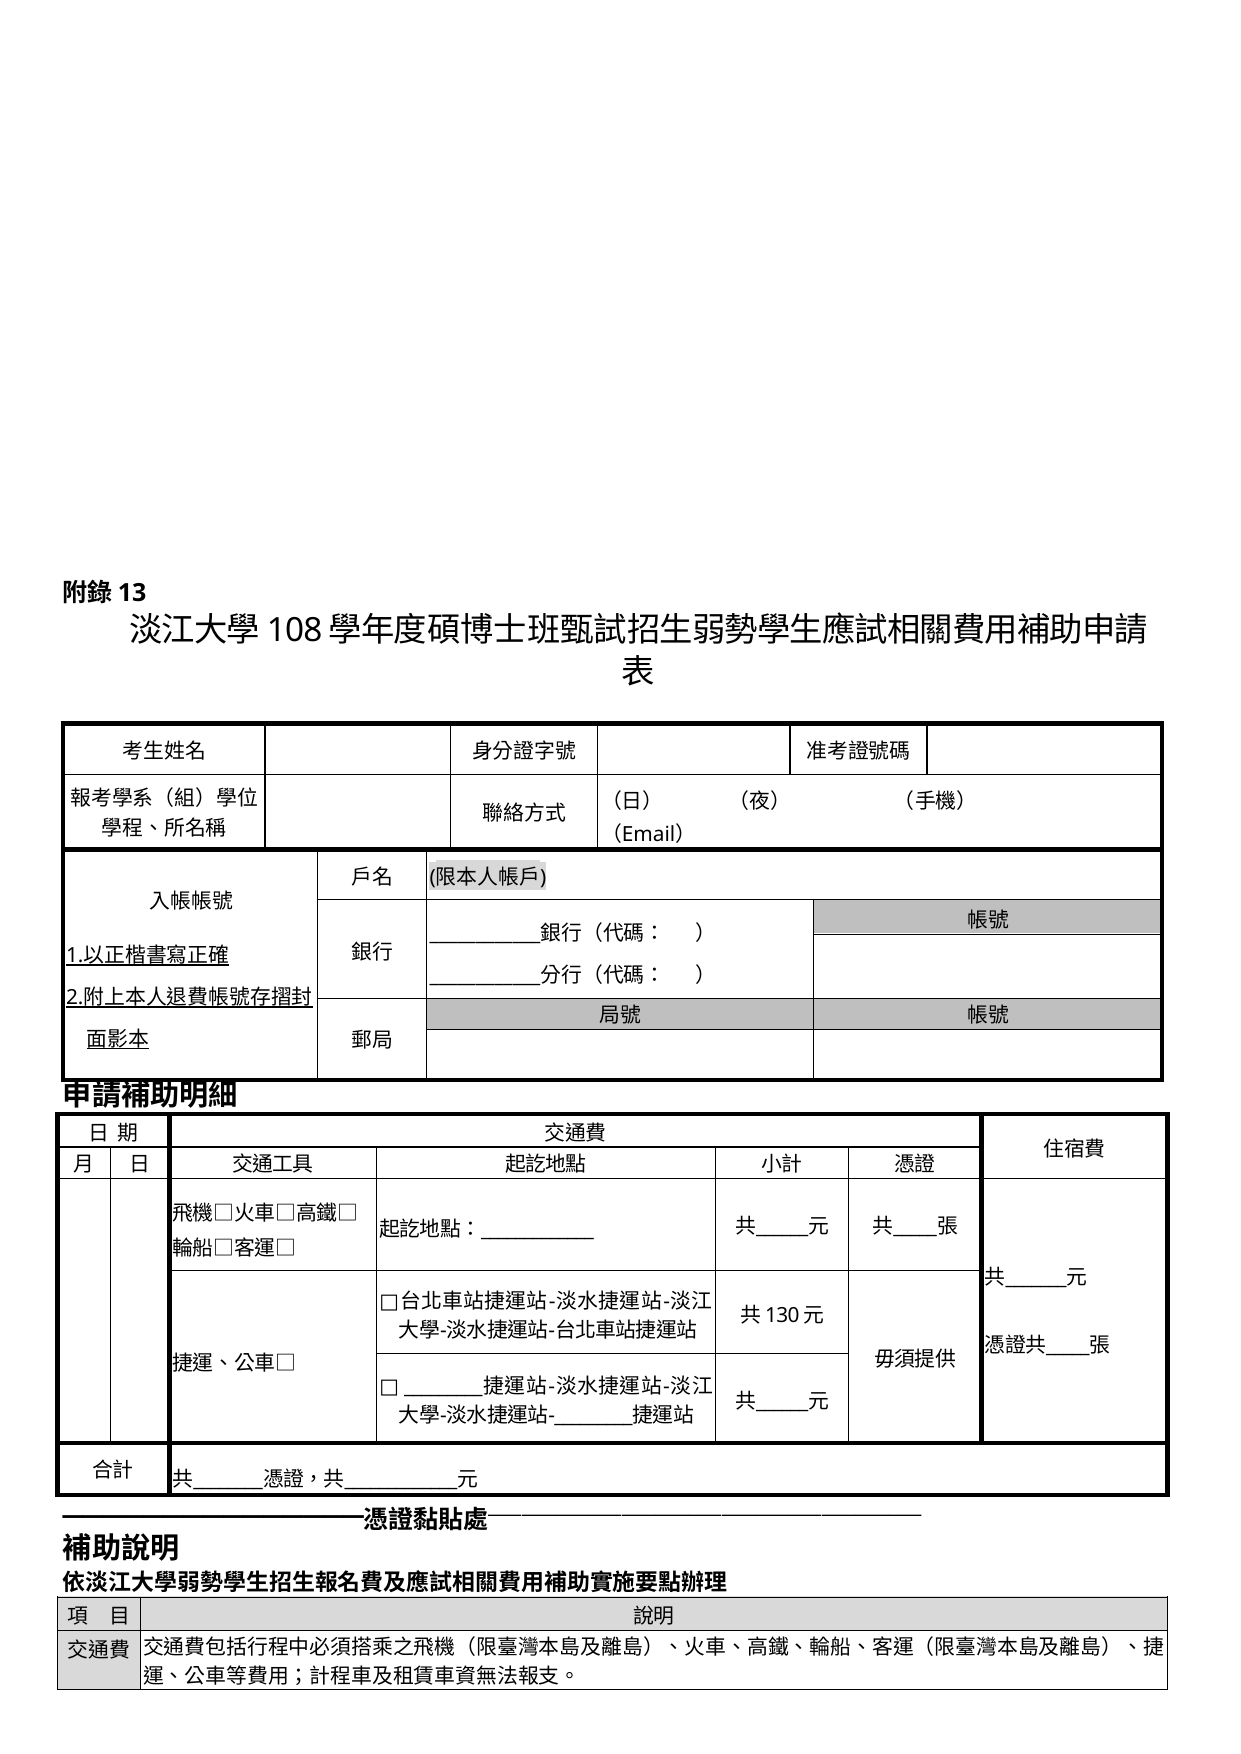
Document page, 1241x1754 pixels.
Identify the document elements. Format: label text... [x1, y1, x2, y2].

table_cell 交通工具 [172, 1148, 376, 1178]
table_cell 毋須提供 [849, 1271, 979, 1441]
text 依淡江大學弱勢學生招生報名費及應試相關費用補助實施要點辦理 [63, 1565, 1162, 1596]
table_cell 帳號 [814, 999, 1160, 1029]
table_cell 起訖地點：_____________ [377, 1179, 715, 1270]
table_cell 交通費包括行程中必須搭乘之飛機（限臺灣本島及離島）、火車、高鐵、輪船、客運（限臺灣本島及離島）、捷運、公車等費用；計程車及租賃車資無法報支。 [141, 1631, 1167, 1689]
table_header 住宿費 [984, 1116, 1165, 1178]
table_cell □ _________捷運站-淡水捷運站-淡江大學-淡水捷運站-_________捷運站 [377, 1354, 715, 1441]
table_cell 小計 [716, 1148, 848, 1178]
table_cell 局號 [427, 999, 813, 1029]
table_cell 交通費 [58, 1631, 140, 1689]
table_cell 共_____張 [849, 1179, 979, 1270]
table_cell 起訖地點 [377, 1148, 715, 1178]
table_cell [427, 1030, 813, 1078]
table_cell 憑證 [849, 1148, 979, 1178]
text 附錄13 [63, 572, 1162, 608]
list 淡江大學108學年度碩博士班甄試招生弱勢學生應試相關費用補助申請表 [113, 608, 1164, 692]
table_header 身分證字號 [451, 726, 597, 774]
table_cell 報考學系（組）學位學程、所名稱 [65, 775, 264, 847]
table_cell 共______元 [716, 1179, 848, 1270]
table_cell (限本人帳戶) [427, 852, 1160, 899]
table_header [266, 726, 450, 774]
table_cell 共130元 [716, 1271, 848, 1353]
text ───────────────憑證黏貼處───────────── [63, 1505, 1162, 1534]
table_header 考生姓名 [65, 726, 264, 774]
table_cell ____________銀行（代碼： ） ____________分行（代碼： ） [427, 900, 813, 997]
table_header [928, 726, 1160, 774]
table_cell 共_______元 憑證共_____張 [984, 1179, 1165, 1441]
text 補助說明 [63, 1534, 1162, 1565]
table_cell 銀行 [318, 900, 426, 997]
table_header 准考證號碼 [791, 726, 926, 774]
table_cell [814, 1030, 1160, 1078]
table_cell □台北車站捷運站-淡水捷運站-淡江大學-淡水捷運站-台北車站捷運站 [377, 1271, 715, 1353]
table_cell 聯絡方式 [451, 775, 597, 847]
table_cell 捷運、公車□ [172, 1271, 376, 1441]
table_cell 共________憑證，共_____________元 [172, 1445, 1165, 1492]
table_header [598, 726, 789, 774]
table_cell 帳號 [814, 900, 1160, 933]
table_cell [111, 1179, 167, 1441]
table_cell 戶名 [318, 852, 426, 899]
table_header 說明 [141, 1598, 1167, 1630]
table_cell 郵局 [318, 999, 426, 1078]
table_header 交通費 [172, 1116, 979, 1146]
table_cell 日 [111, 1148, 167, 1178]
table_cell [60, 1179, 110, 1441]
table_cell 入帳帳號 1.以正楷書寫正確 2.附上本人退費帳號存摺封面影本 [65, 852, 317, 1078]
table_cell 月 [60, 1148, 110, 1178]
table_cell [266, 775, 450, 847]
table_cell 飛機□火車□高鐵□ 輪船□客運□ [172, 1179, 376, 1270]
table_cell 共______元 [716, 1354, 848, 1441]
table_cell 合計 [60, 1445, 167, 1492]
table_header 項 目 [58, 1598, 140, 1630]
table_cell [814, 935, 1160, 997]
table_header 日 期 [60, 1116, 167, 1146]
text 申請補助明細 [63, 1082, 1162, 1112]
table_cell （日） （夜） （手機） （Email） [598, 775, 1160, 847]
